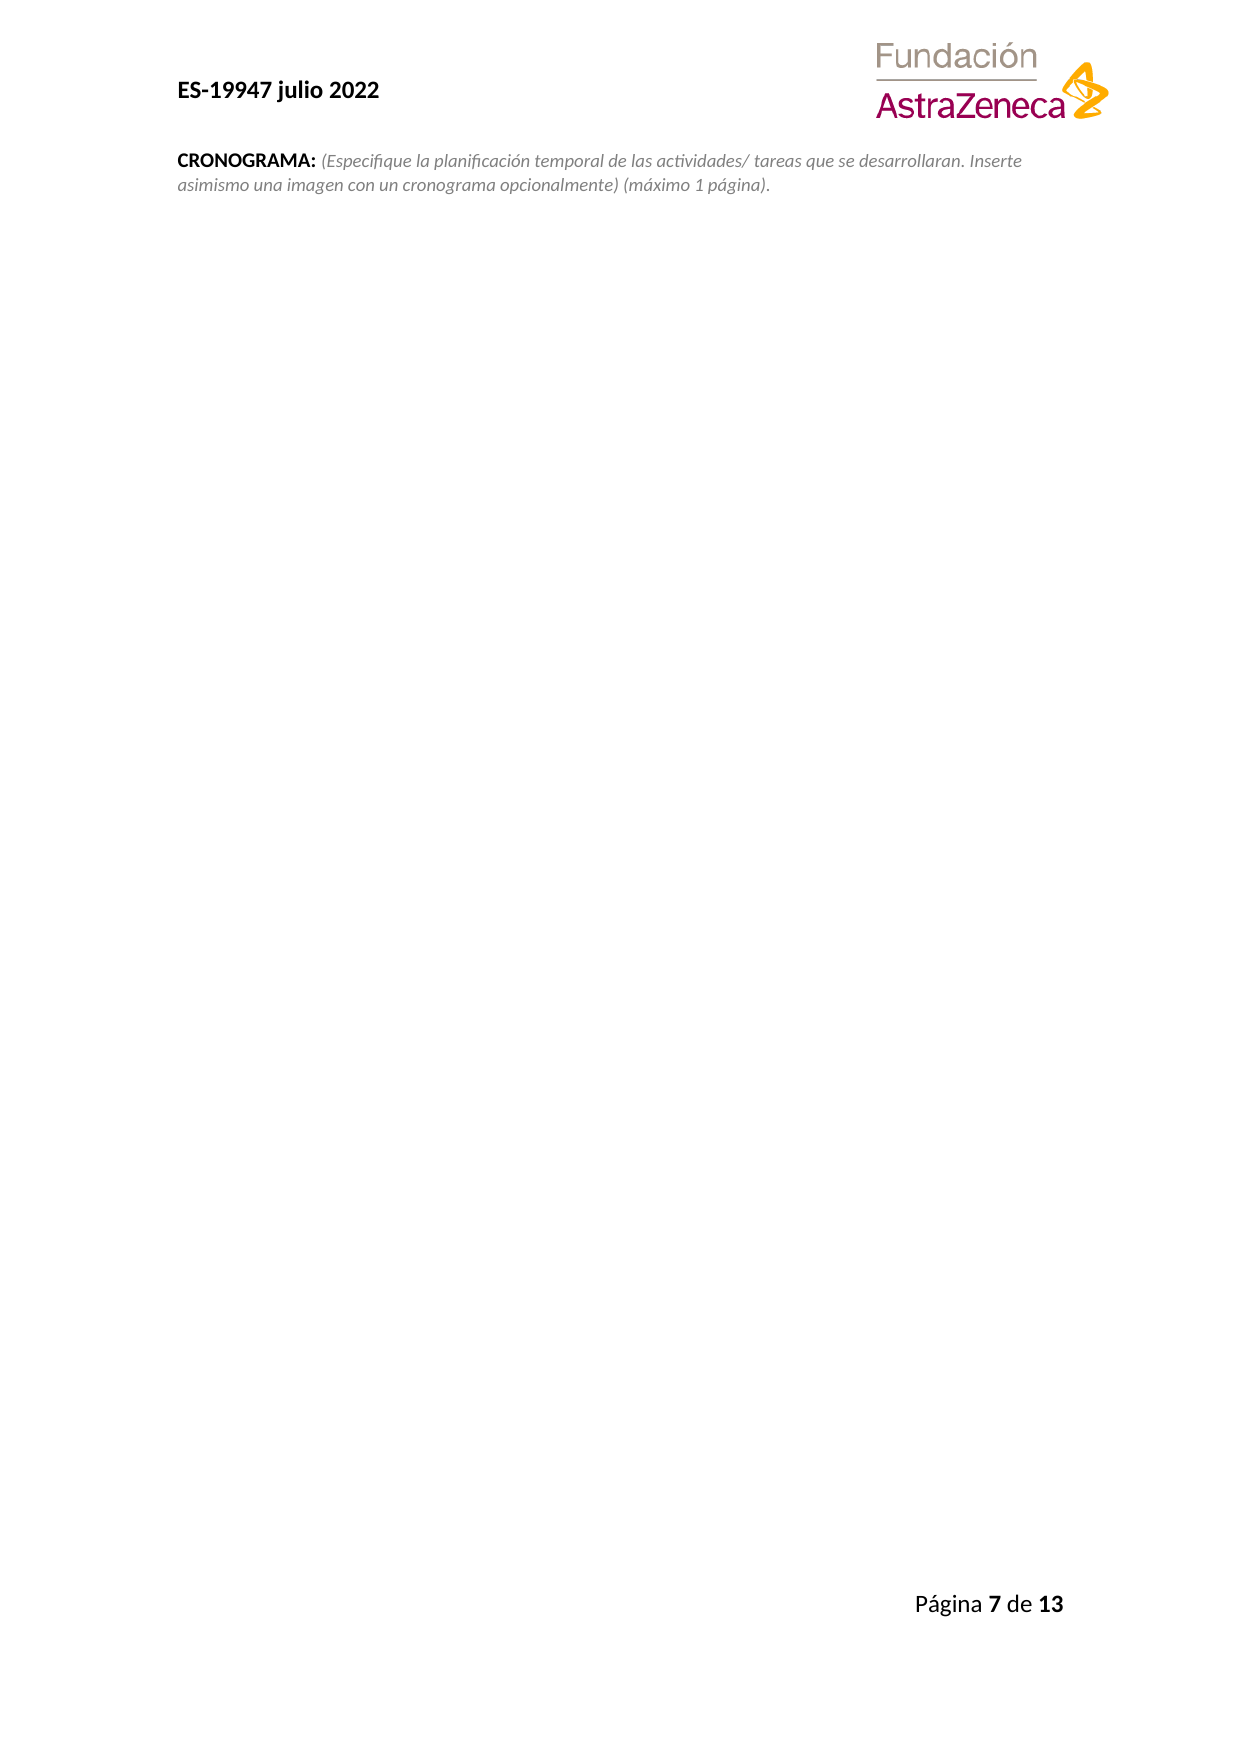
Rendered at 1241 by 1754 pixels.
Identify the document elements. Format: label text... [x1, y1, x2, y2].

picture [850, 12, 1132, 147]
text CRONOGRAMA: (Especifique la planificación temporal de las actividades/ tareas que se desarrollaran. Inserte asimismo una imagen con un cronograma opcionalmente) (máximo 1 página). [177, 148, 1063, 196]
